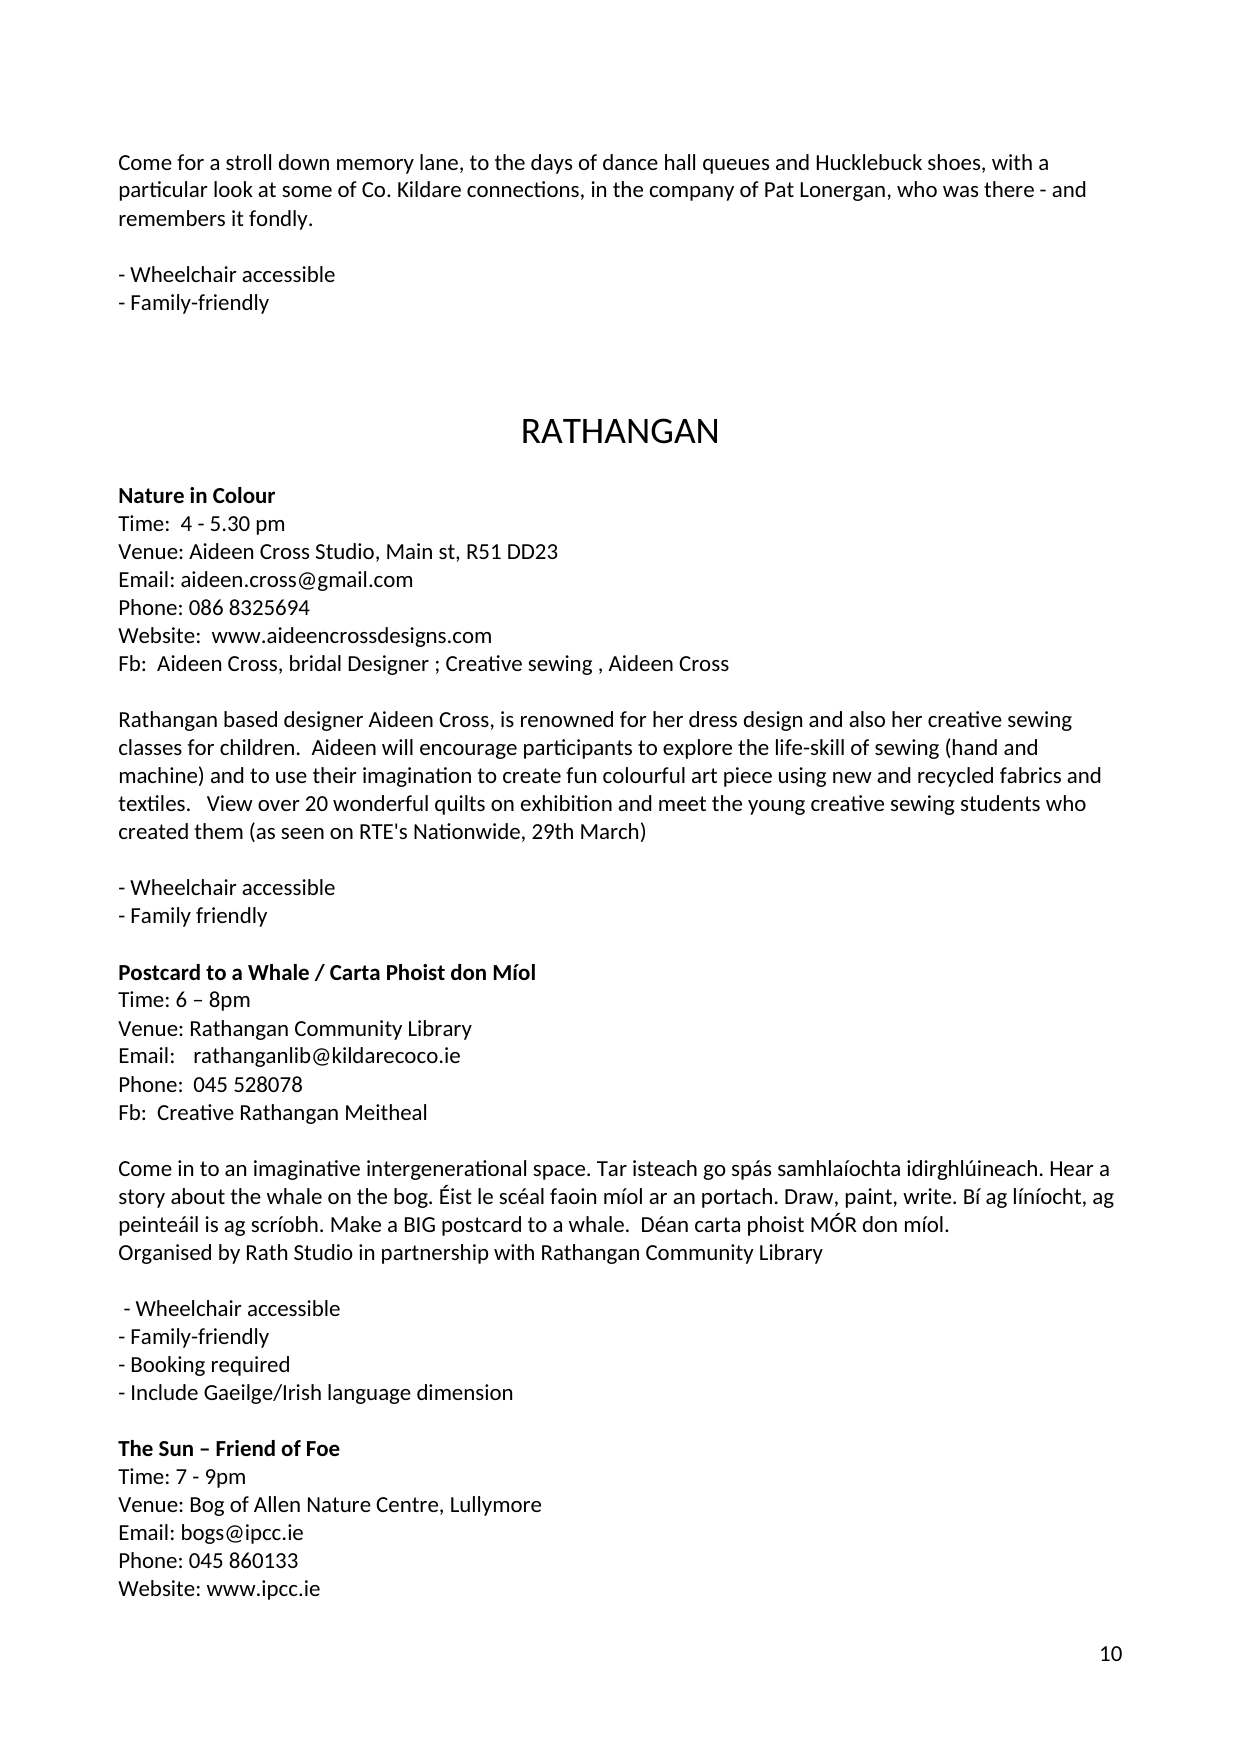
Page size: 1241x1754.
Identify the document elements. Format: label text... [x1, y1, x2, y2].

text Time: 4 - 5.30 pm [118, 509, 1122, 537]
text - Wheelchair accessible [118, 260, 1122, 288]
text Email: aideen.cross@gmail.com [118, 565, 1122, 593]
text Postcard to a Whale / Carta Phoist don Míol [118, 958, 1122, 986]
text Rathangan based designer Aideen Cross, is renowned for her dress design and also her creative sewing classes for children. Aideen will encourage participants to explore the life-skill of sewing (hand and machine) and to use their imagination to create fun colourful art piece using new and recycled fabrics and textiles. View over 20 wonderful quilts on exhibition and meet the young creative sewing students who created them (as seen on RTE's Nationwide, 29th March) [118, 705, 1122, 846]
text - Booking required [118, 1350, 1122, 1378]
text Phone: 045 860133 [118, 1546, 1122, 1574]
text Fb: Aideen Cross, bridal Designer ; Creative sewing , Aideen Cross [118, 649, 1122, 677]
text Fb: Creative Rathangan Meitheal [118, 1098, 1122, 1126]
text Email: rathanganlib@kildarecoco.ie [118, 1042, 1122, 1070]
text Website: www.aideencrossdesigns.com [118, 621, 1122, 649]
text - Family-friendly [118, 288, 1122, 316]
text RATHANGAN [118, 407, 1122, 453]
text Venue: Bog of Allen Nature Centre, Lullymore [118, 1490, 1122, 1518]
text Come for a stroll down memory lane, to the days of dance hall queues and Hucklebuck shoes, with a particular look at some of Co. Kildare connections, in the company of Pat Lonergan, who was there - and remembers it fondly. [118, 148, 1122, 232]
text - Family friendly [118, 902, 1122, 929]
text Email: bogs@ipcc.ie [118, 1518, 1122, 1546]
text - Include Gaeilge/Irish language dimension [118, 1378, 1122, 1406]
text Phone: 045 528078 [118, 1070, 1122, 1098]
text Venue: Aideen Cross Studio, Main st, R51 DD23 [118, 537, 1122, 565]
text Venue: Rathangan Community Library [118, 1014, 1122, 1042]
text Website: www.ipcc.ie [118, 1574, 1122, 1602]
text Time: 7 - 9pm [118, 1462, 1122, 1490]
text - Family-friendly [118, 1322, 1122, 1350]
text Phone: 086 8325694 [118, 593, 1122, 621]
text The Sun – Friend of Foe [118, 1434, 1122, 1462]
text - Wheelchair accessible [118, 1294, 1122, 1322]
text Time: 6 – 8pm [118, 986, 1122, 1014]
text Organised by Rath Studio in partnership with Rathangan Community Library [118, 1238, 1122, 1266]
text Nature in Colour [118, 481, 1122, 509]
text Come in to an imaginative intergenerational space. Tar isteach go spás samhlaíochta idirghlúineach. Hear a story about the whale on the bog. Éist le scéal faoin míol ar an portach. Draw, paint, write. Bí ag líníocht, ag peinteáil is ag scríobh. Make a BIG postcard to a whale. Déan carta phoist MÓR don míol. [118, 1154, 1122, 1238]
text - Wheelchair accessible [118, 873, 1122, 902]
